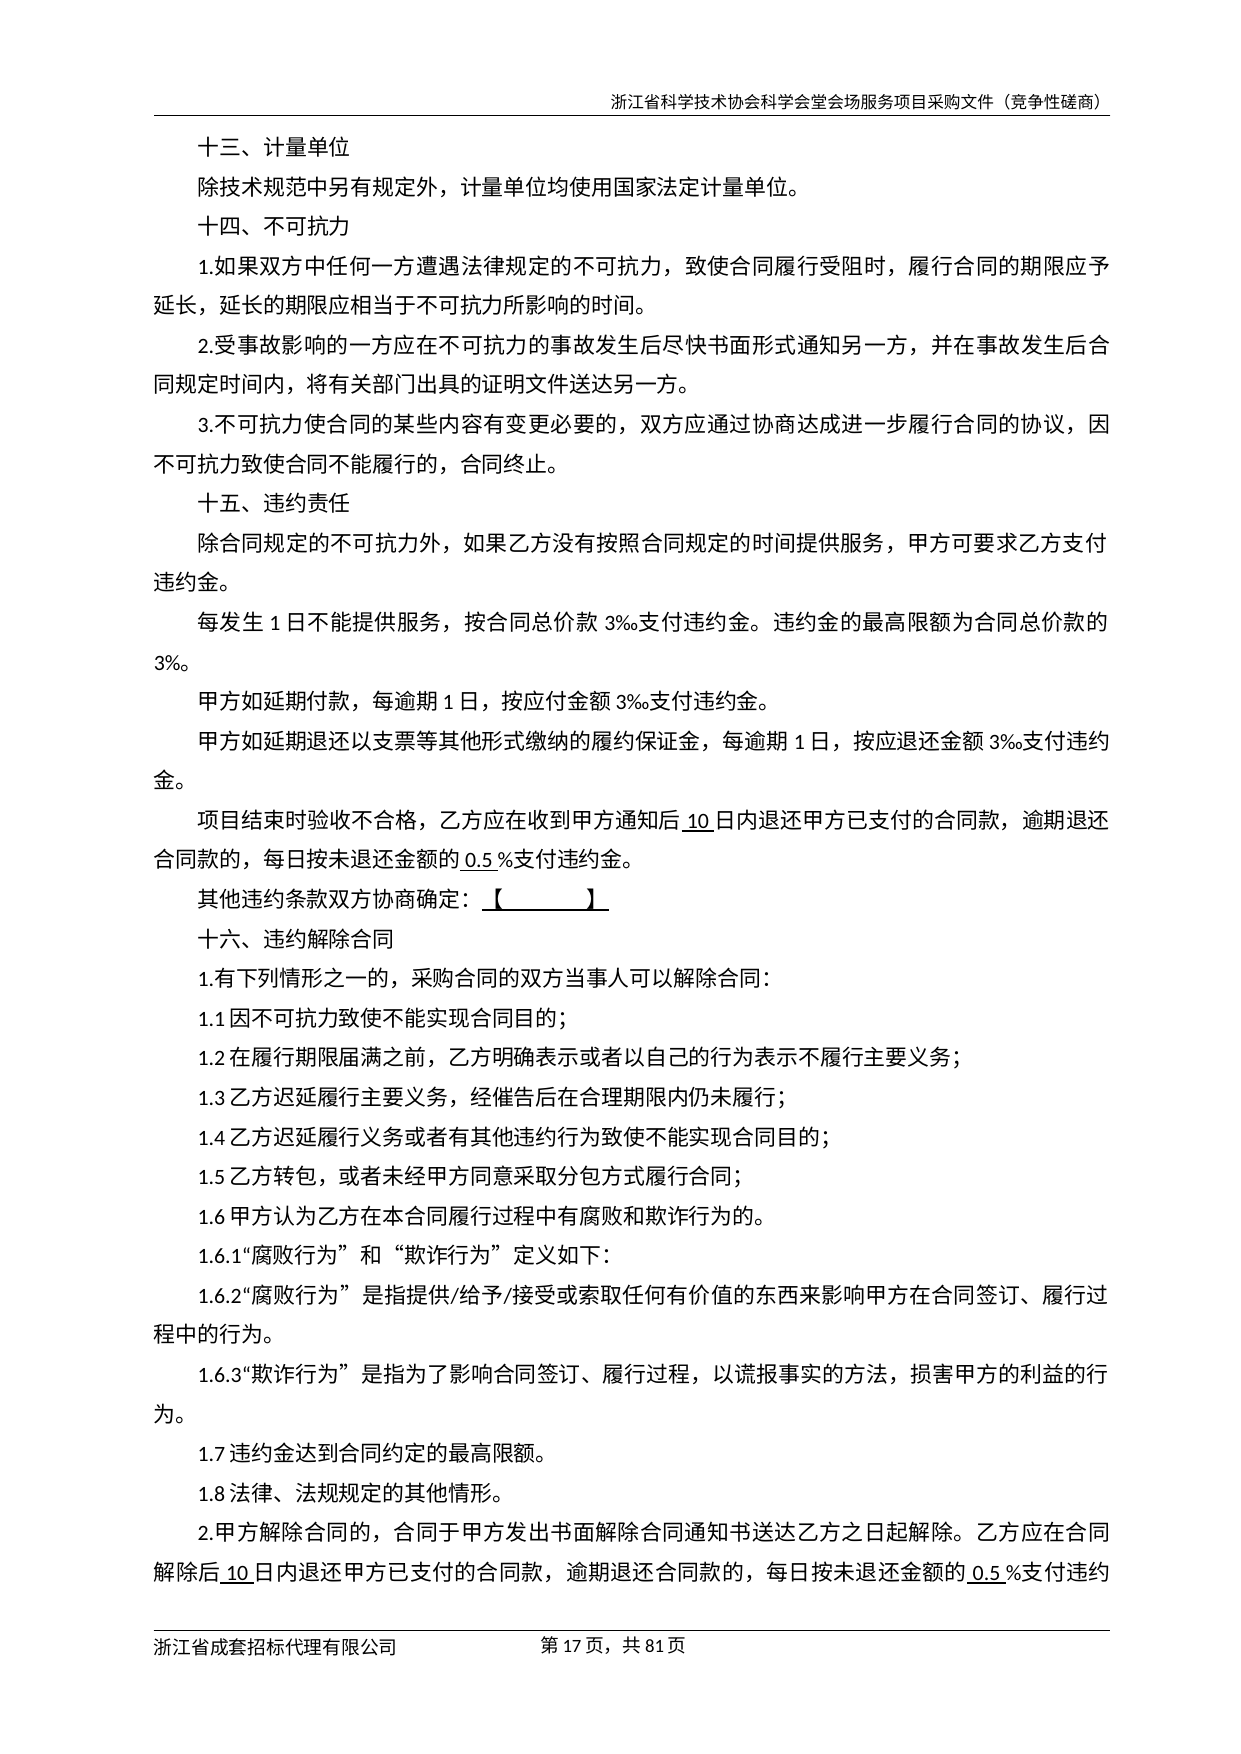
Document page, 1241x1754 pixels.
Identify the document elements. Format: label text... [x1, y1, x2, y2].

text 1.8法律、法规规定的其他情形。 [153, 1476, 1110, 1507]
text 1.6.2“腐败行为”是指提供/给予/接受或索取任何有价值的东西来影响甲方在合同签订、履行过程中的行为。 [153, 1278, 1110, 1349]
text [153, 1515, 1110, 1587]
text 甲方如延期退还以支票等其他形式缴纳的履约保证金，每逾期1日，按应退还金额3‰支付违约金。 [153, 724, 1110, 795]
text 2.受事故影响的一方应在不可抗力的事故发生后尽快书面形式通知另一方，并在事故发生后合同规定时间内，将有关部门出具的证明文件送达另一方。 [153, 328, 1110, 399]
subtitle 十六、违约解除合同 [153, 922, 1110, 953]
text 每发生1日不能提供服务，按合同总价款3‰支付违约金。违约金的最高限额为合同总价款的3%。 [153, 605, 1110, 676]
subtitle 十四、不可抗力 [153, 209, 1110, 241]
text 1.2在履行期限届满之前，乙方明确表示或者以自己的行为表示不履行主要义务； [153, 1040, 1110, 1072]
text 其他违约条款双方协商确定：【 】 [153, 882, 1110, 914]
text 1.如果双方中任何一方遭遇法律规定的不可抗力，致使合同履行受阻时，履行合同的期限应予延长，延长的期限应相当于不可抗力所影响的时间。 [153, 249, 1110, 320]
subtitle 十三、计量单位 [153, 130, 1110, 162]
text 1.5乙方转包，或者未经甲方同意采取分包方式履行合同； [153, 1159, 1110, 1191]
text 1.3乙方迟延履行主要义务，经催告后在合理期限内仍未履行； [153, 1080, 1110, 1112]
text 1.有下列情形之一的，采购合同的双方当事人可以解除合同： [153, 961, 1110, 993]
text 1.6.3“欺诈行为”是指为了影响合同签订、履行过程，以谎报事实的方法，损害甲方的利益的行为。 [153, 1357, 1110, 1428]
text 3.不可抗力使合同的某些内容有变更必要的，双方应通过协商达成进一步履行合同的协议，因不可抗力致使合同不能履行的，合同终止。 [153, 407, 1110, 478]
text 甲方如延期付款，每逾期1日，按应付金额3‰支付违约金。 [153, 684, 1110, 716]
text 1.1因不可抗力致使不能实现合同目的； [153, 1001, 1110, 1032]
subtitle 十五、违约责任 [153, 486, 1110, 518]
text 1.6甲方认为乙方在本合同履行过程中有腐败和欺诈行为的。 [153, 1199, 1110, 1230]
text 除合同规定的不可抗力外，如果乙方没有按照合同规定的时间提供服务，甲方可要求乙方支付违约金。 [153, 526, 1110, 597]
text 1.4乙方迟延履行义务或者有其他违约行为致使不能实现合同目的； [153, 1119, 1110, 1151]
text 项目结束时验收不合格，乙方应在收到甲方通知后 10 日内退还甲方已支付的合同款，逾期退还合同款的，每日按未退还金额的 0.5 %支付违约金。 [153, 803, 1110, 874]
text 1.7违约金达到合同约定的最高限额。 [153, 1436, 1110, 1468]
text 1.6.1“腐败行为”和“欺诈行为”定义如下： [153, 1238, 1110, 1270]
text 除技术规范中另有规定外，计量单位均使用国家法定计量单位。 [153, 169, 1110, 201]
